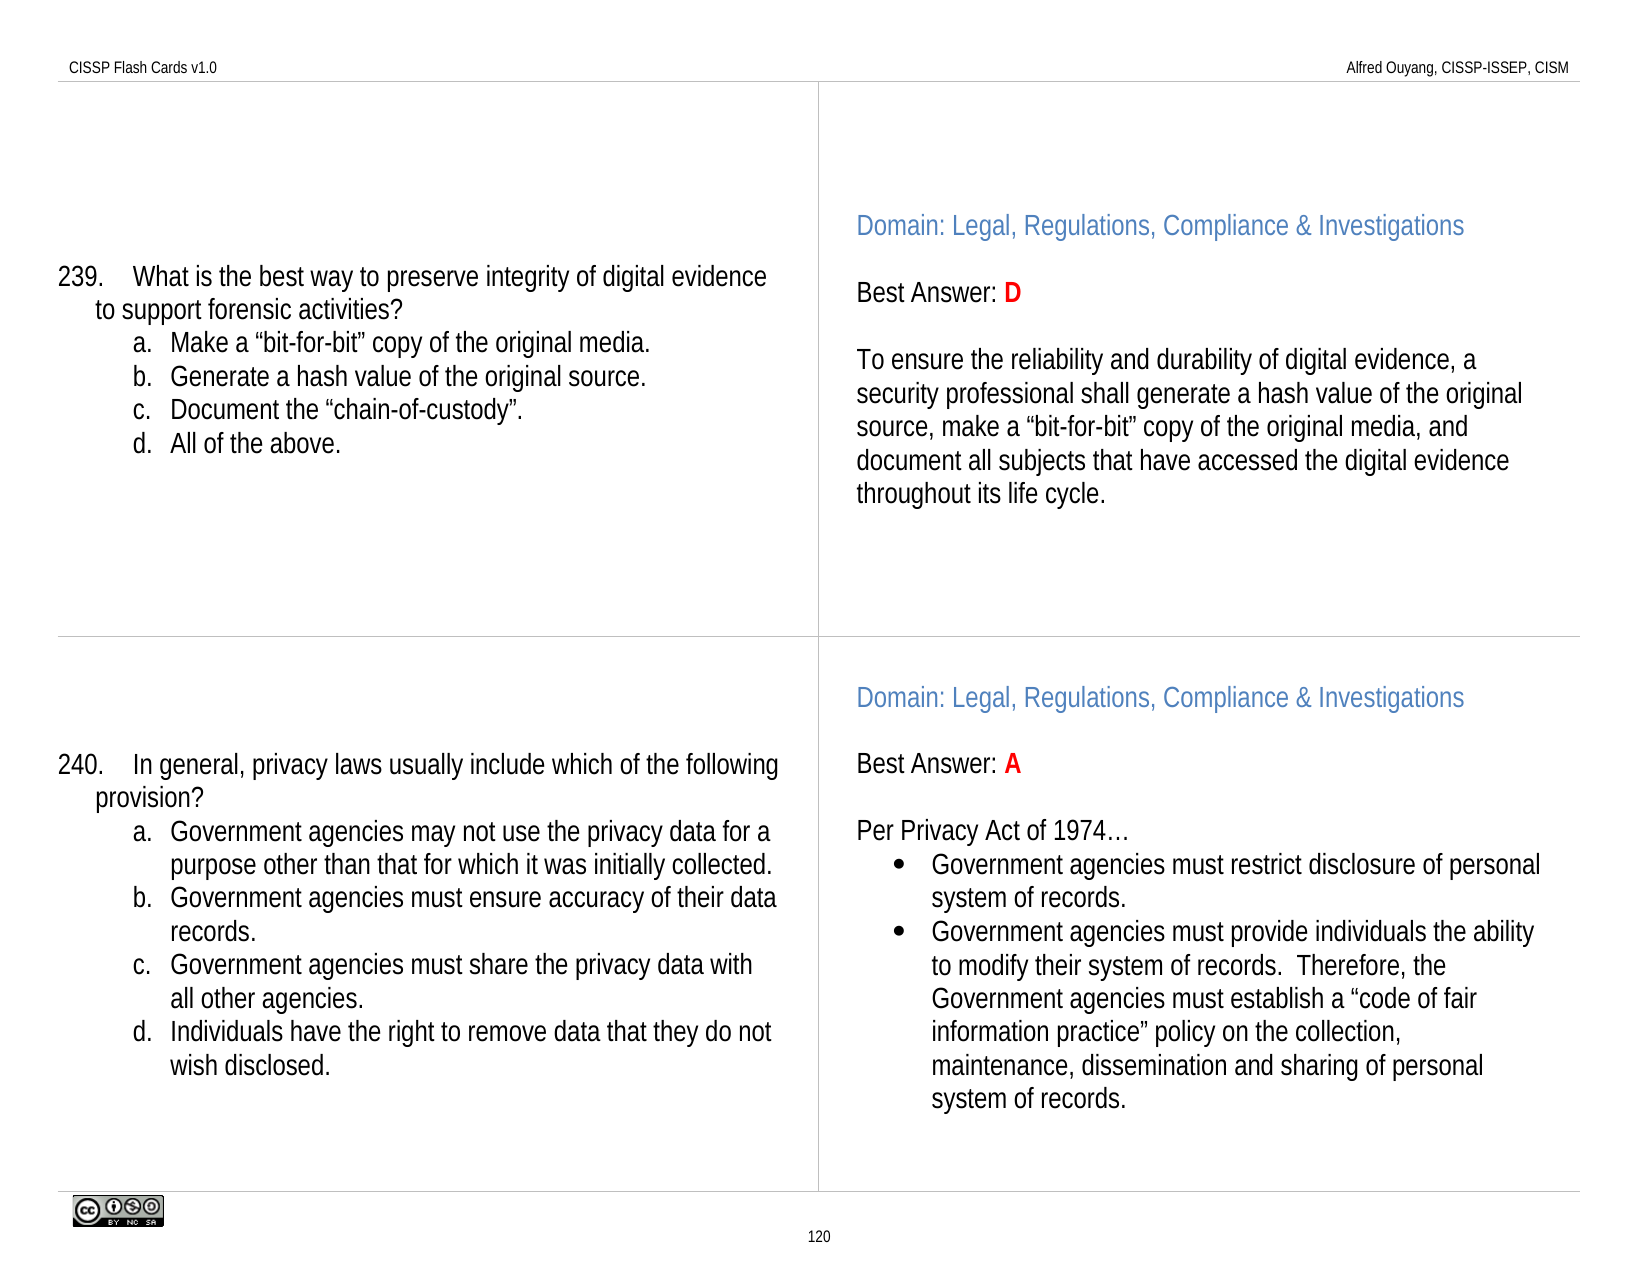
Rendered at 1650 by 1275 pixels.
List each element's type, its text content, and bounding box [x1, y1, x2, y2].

table_cell Domain: Legal, Regulations, Compliance & Investigations Best Answer: D To ensure the reliability and durability of digital evidence, a security professional shall generate a hash value of the original source, make a “bit-for-bit” copy of the original media, and document all subjects that have accessed the digital evidence throughout its life cycle. [819, 82, 1580, 636]
table_cell What is the best way to preserve integrity of digital evidence to support forensic activities? Make a “bit-for-bit” copy of the original media. Generate a hash value of the original source. Document the “chain-of-custody”. All of the above. [58, 82, 818, 636]
picture [72, 1195, 164, 1227]
table_cell Domain: Legal, Regulations, Compliance & Investigations Best Answer: A Per Privacy Act of 1974… Government agencies must restrict disclosure of personal system of records. Government agencies must provide individuals the ability to modify their system of records. Therefore, the Government agencies must establish a “code of fair information practice” policy on the collection, maintenance, dissemination and sharing of personal system of records. [819, 637, 1580, 1191]
table_cell In general, privacy laws usually include which of the following provision? Government agencies may not use the privacy data for a purpose other than that for which it was initially collected. Government agencies must ensure accuracy of their data records. Government agencies must share the privacy data with all other agencies. Individuals have the right to remove data that they do not wish disclosed. [58, 637, 818, 1191]
